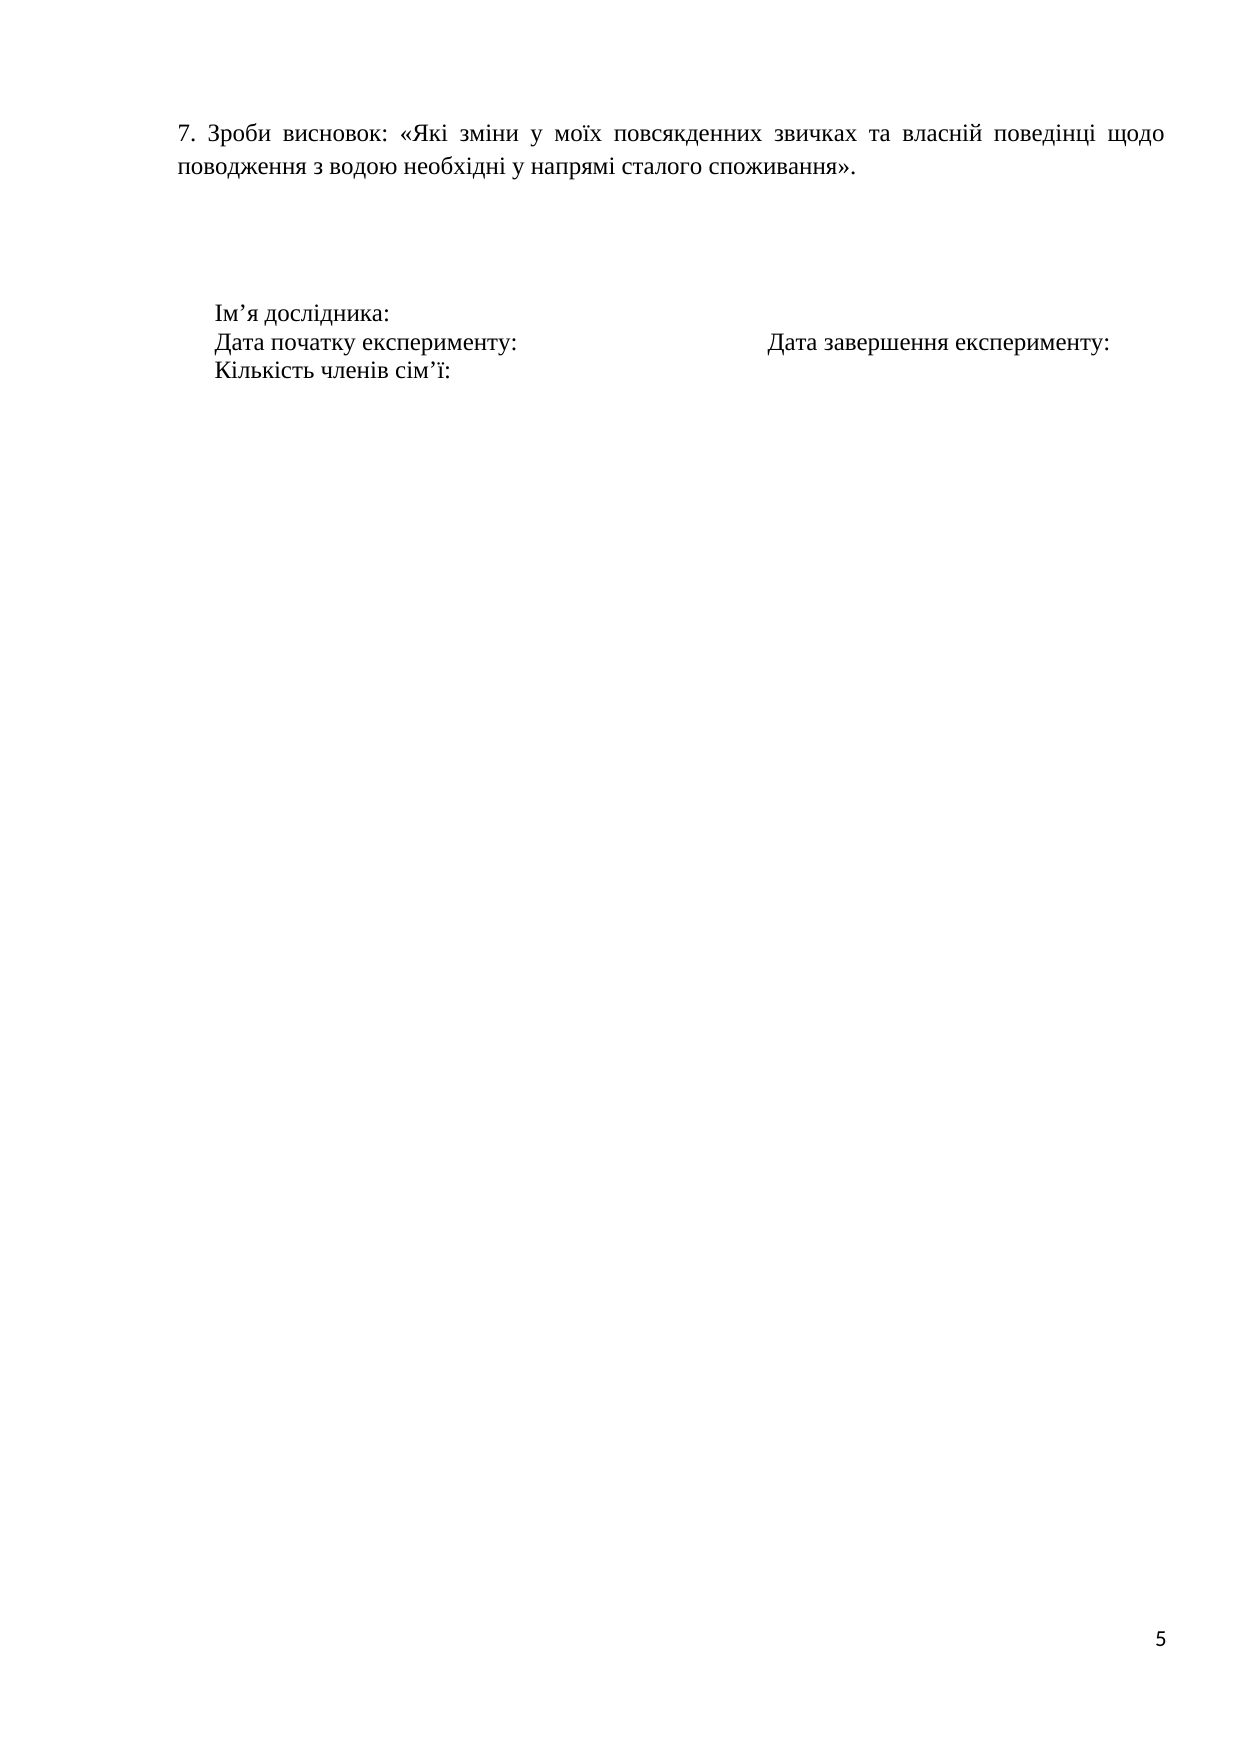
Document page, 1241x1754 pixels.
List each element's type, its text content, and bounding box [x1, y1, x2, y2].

text 7. Зроби висновок: «Які зміни у моїх повсякденних звичках та власній поведінці щодо поводження з водою необхідні у напрямі сталого споживання». [177, 118, 1167, 180]
text Кількість членів сім’ї: [214, 356, 1167, 384]
text Ім’я дослідника: [214, 298, 1167, 327]
text Дата початку експерименту: Дата завершення експерименту: [214, 327, 1167, 356]
